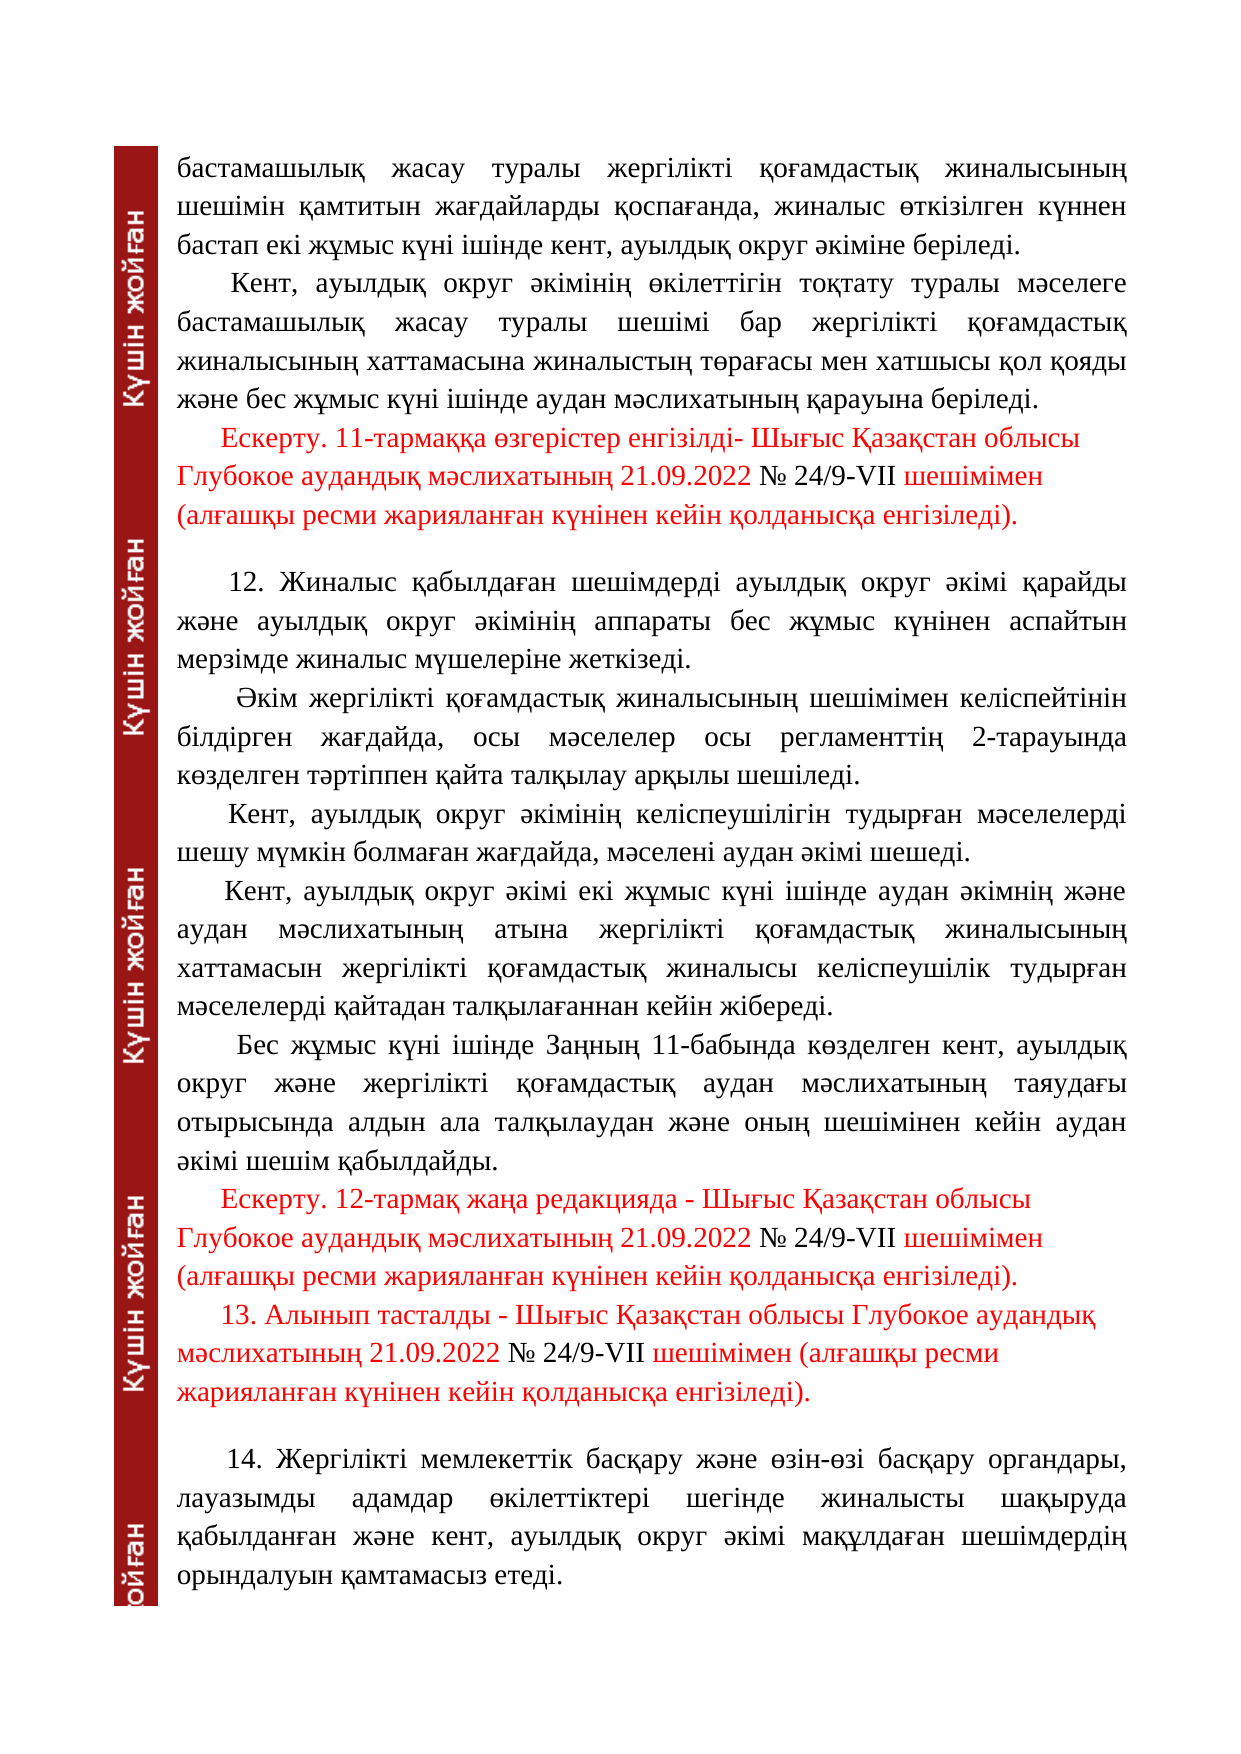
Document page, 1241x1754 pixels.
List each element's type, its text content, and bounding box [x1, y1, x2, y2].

text Кент, ауылдық округ әкімінің келіспеушілігін тудырған мәселелерді шешу мүмкін болмаған жағдайда, мәселені аудан әкімі шешеді. [112, 796, 1128, 868]
text Бес жұмыс күні ішінде Заңның 11-бабында көзделген кент, ауылдық округ және жергілікті қоғамдастық аудан мәслихатының таяудағы отырысында алдын ала талқылаудан және оның шешімінен кейін аудан әкімі шешім қабылдайды. [112, 1027, 1128, 1176]
text Кент, ауылдық округ әкімінің өкілеттігін тоқтату туралы мәселеге бастамашылық жасау туралы шешімі бар жергілікті қоғамдастық жиналысының хаттамасына жиналыстың төрағасы мен хатшысы қол қояды және бес жұмыс күні ішінде аудан мәслихатының қарауына беріледі. [112, 266, 1128, 415]
picture [114, 415, 158, 420]
picture [114, 1022, 158, 1027]
picture [114, 675, 158, 680]
picture [114, 1591, 158, 1606]
picture [114, 791, 158, 796]
picture [114, 1176, 158, 1181]
text Ескерту. 12-тармақ жаңа редакцияда - Шығыс Қазақстан облысы Глубокое аудандық мәслихатының 21.09.2022 № 24/9-VII шешімімен (алғашқы ресми жарияланған күнінен кейін қолданысқа енгізіледі). 13. Алынып тасталды - Шығыс Қазақстан облысы Глубокое аудандық мәслихатының 21.09.2022 № 24/9-VII шешімімен (алғашқы ресми жарияланған күнінен кейін қолданысқа енгізіледі). [112, 1181, 1128, 1438]
picture [114, 146, 158, 150]
text 12. Жиналыс қабылдаған шешімдерді ауылдық округ әкімі қарайды және ауылдық округ әкімінің аппараты бес жұмыс күнінен аспайтын мерзімде жиналыс мүшелеріне жеткізеді. [112, 564, 1128, 675]
picture [114, 868, 158, 873]
text Кент, ауылдық округ әкімі екі жұмыс күні ішінде аудан әкімнің және аудан мәслихатының атына жергілікті қоғамдастық жиналысының хаттамасын жергілікті қоғамдастық жиналысы келіспеушілік тудырған мәселелерді қайтадан талқылағаннан кейін жібереді. [112, 873, 1128, 1022]
text Ескерту. 11-тармаққа өзгерістер енгізілді- Шығыс Қазақстан облысы Глубокое аудандық мәслихатының 21.09.2022 № 24/9-VII шешімімен (алғашқы ресми жарияланған күнінен кейін қолданысқа енгізіледі). [112, 420, 1128, 561]
text 14. Жергілікті мемлекеттік басқару және өзін-өзі басқару органдары, лауазымды адамдар өкілеттіктері шегінде жиналысты шақыруда қабылданған және кент, ауылдық округ әкімі мақұлдаған шешімдердің орындалуын қамтамасыз етеді. [112, 1441, 1128, 1591]
picture [114, 261, 158, 266]
text Әкім жергілікті қоғамдастық жиналысының шешімімен келіспейтінін білдірген жағдайда, осы мәселелер осы регламенттің 2-тарауында көзделген тәртіппен қайта талқылау арқылы шешіледі. [112, 680, 1128, 791]
